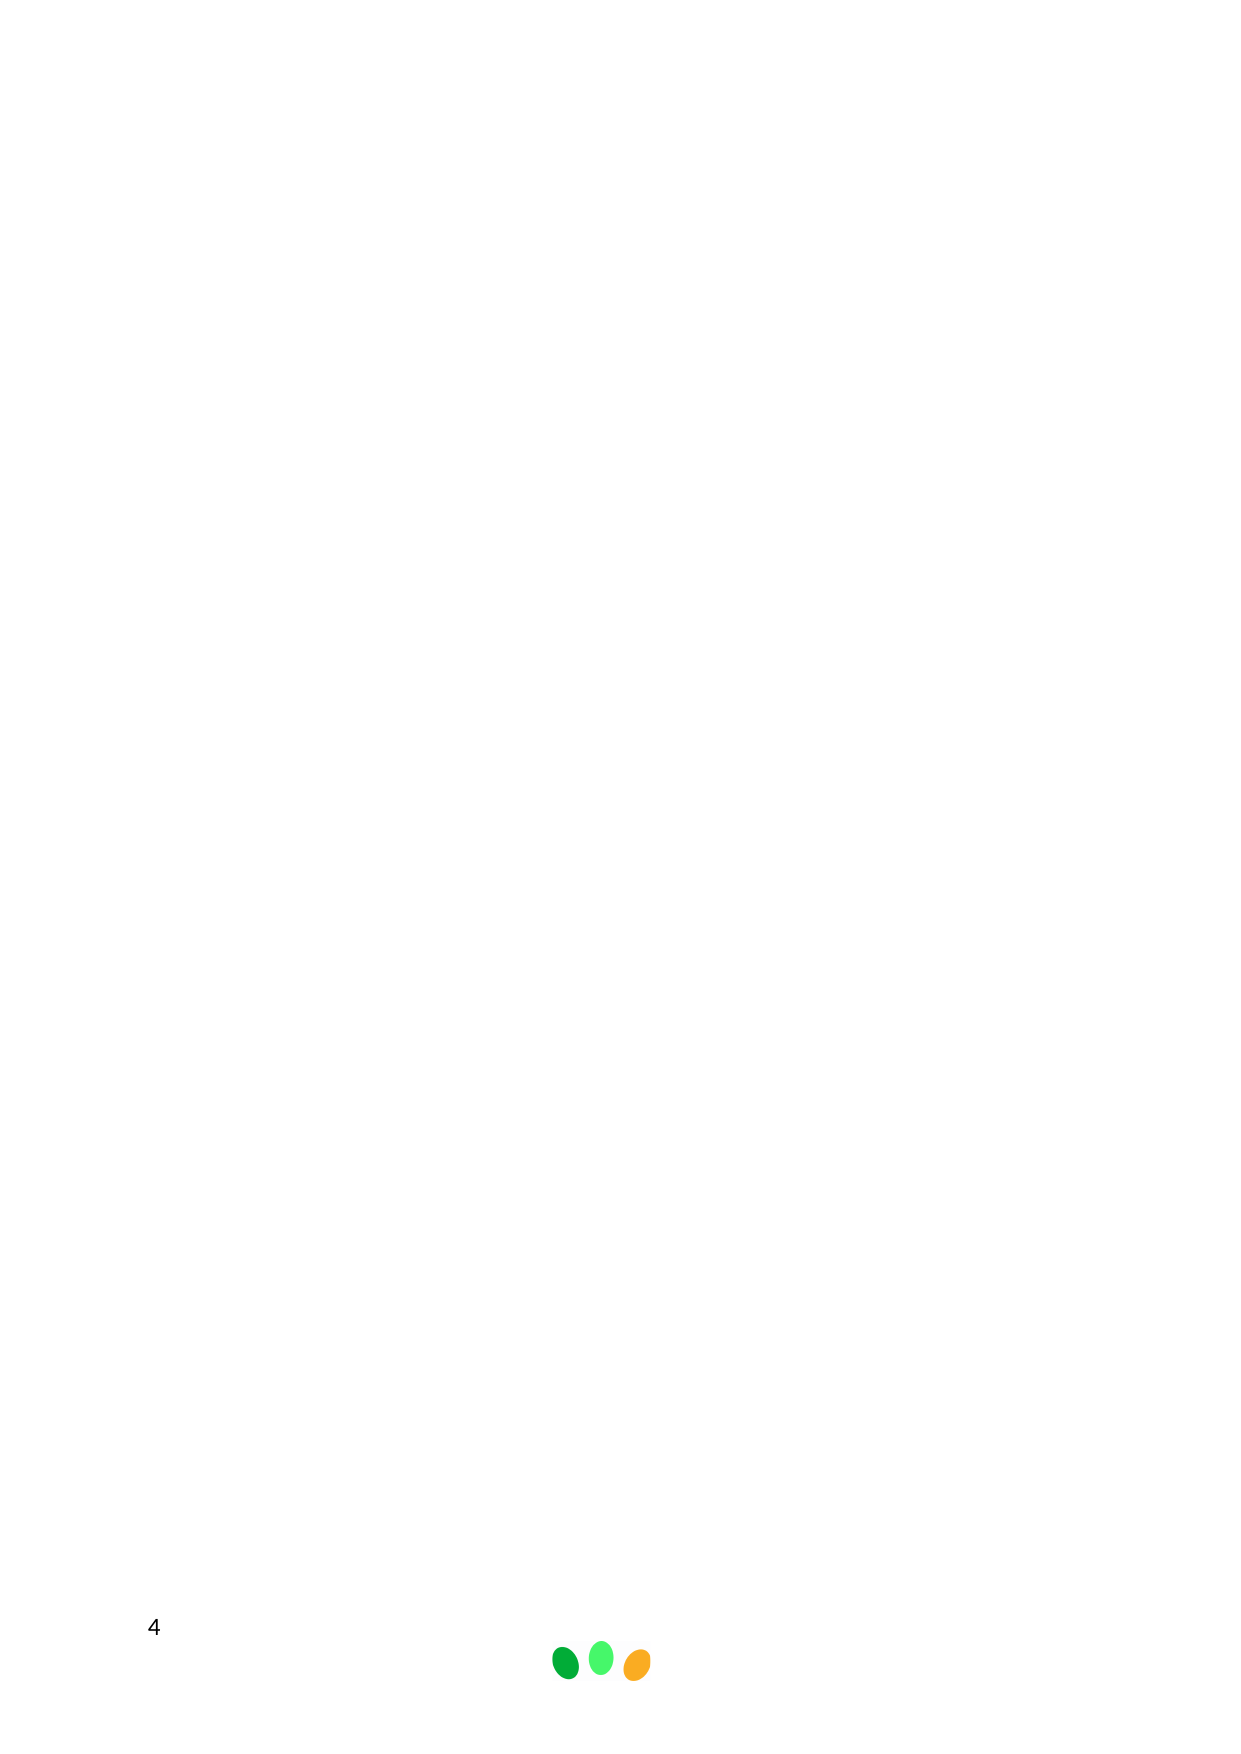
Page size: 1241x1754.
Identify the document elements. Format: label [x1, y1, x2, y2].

picture [552, 1641, 651, 1681]
